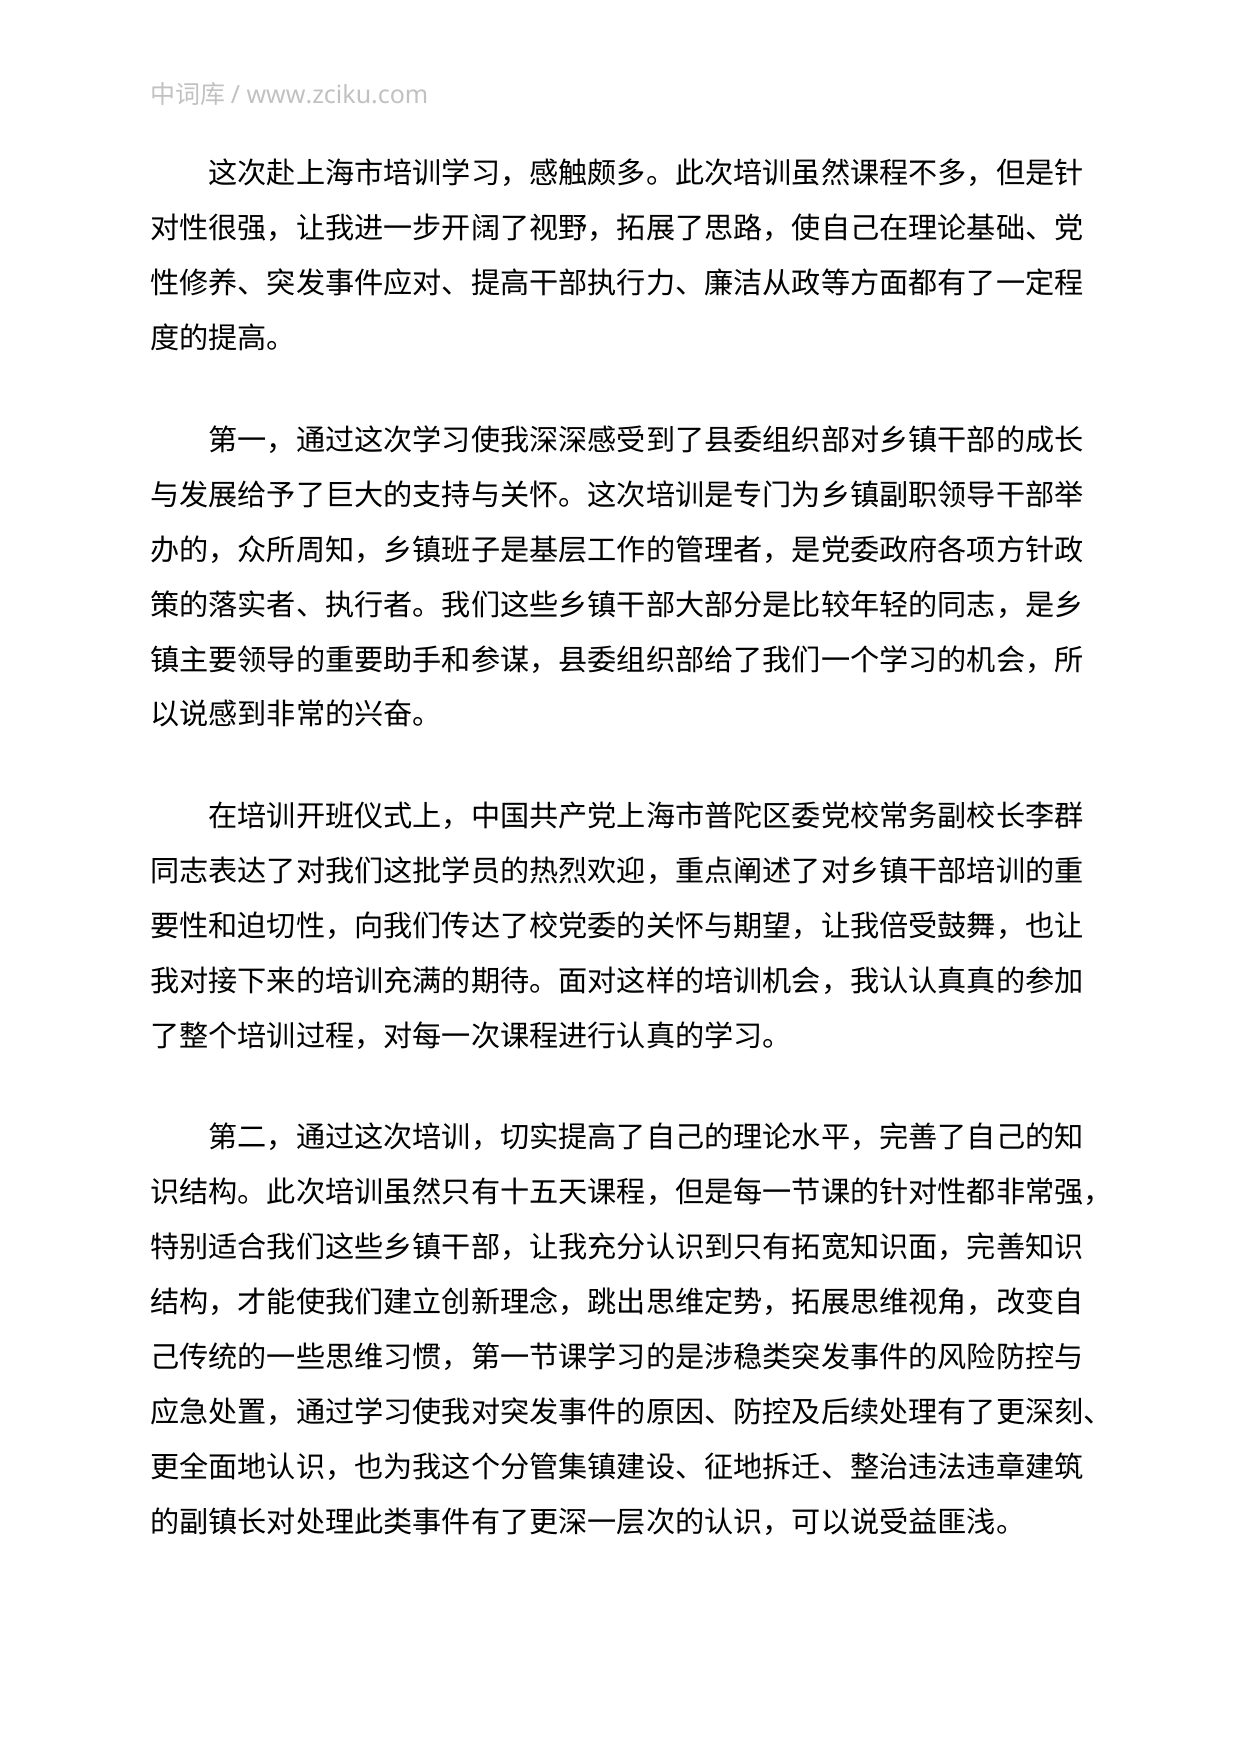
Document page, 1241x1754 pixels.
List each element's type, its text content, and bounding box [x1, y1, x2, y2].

text 第二，通过这次培训，切实提高了自己的理论水平，完善了自己的知识结构。此次培训虽然只有十五天课程，但是每一节课的针对性都非常强，特别适合我们这些乡镇干部，让我充分认识到只有拓宽知识面，完善知识结构，才能使我们建立创新理念，跳出思维定势，拓展思维视角，改变自己传统的一些思维习惯，第一节课学习的是涉稳类突发事件的风险防控与应急处置，通过学习使我对突发事件的原因、防控及后续处理有了更深刻、更全面地认识，也为我这个分管集镇建设、征地拆迁、整治违法违章建筑的副镇长对处理此类事件有了更深一层次的认识，可以说受益匪浅。 [150, 1114, 1090, 1541]
text 在培训开班仪式上，中国共产党上海市普陀区委党校常务副校长李群同志表达了对我们这批学员的热烈欢迎，重点阐述了对乡镇干部培训的重要性和迫切性，向我们传达了校党委的关怀与期望，让我倍受鼓舞，也让我对接下来的培训充满的期待。面对这样的培训机会，我认认真真的参加了整个培训过程，对每一次课程进行认真的学习。 [150, 793, 1090, 1054]
text 第一，通过这次学习使我深深感受到了县委组织部对乡镇干部的成长与发展给予了巨大的支持与关怀。这次培训是专门为乡镇副职领导干部举办的，众所周知，乡镇班子是基层工作的管理者，是党委政府各项方针政策的落实者、执行者。我们这些乡镇干部大部分是比较年轻的同志，是乡镇主要领导的重要助手和参谋，县委组织部给了我们一个学习的机会，所以说感到非常的兴奋。 [150, 416, 1090, 733]
text 这次赴上海市培训学习，感触颇多。此次培训虽然课程不多，但是针对性很强，让我进一步开阔了视野，拓展了思路，使自己在理论基础、党性修养、突发事件应对、提高干部执行力、廉洁从政等方面都有了一定程度的提高。 [150, 150, 1090, 357]
